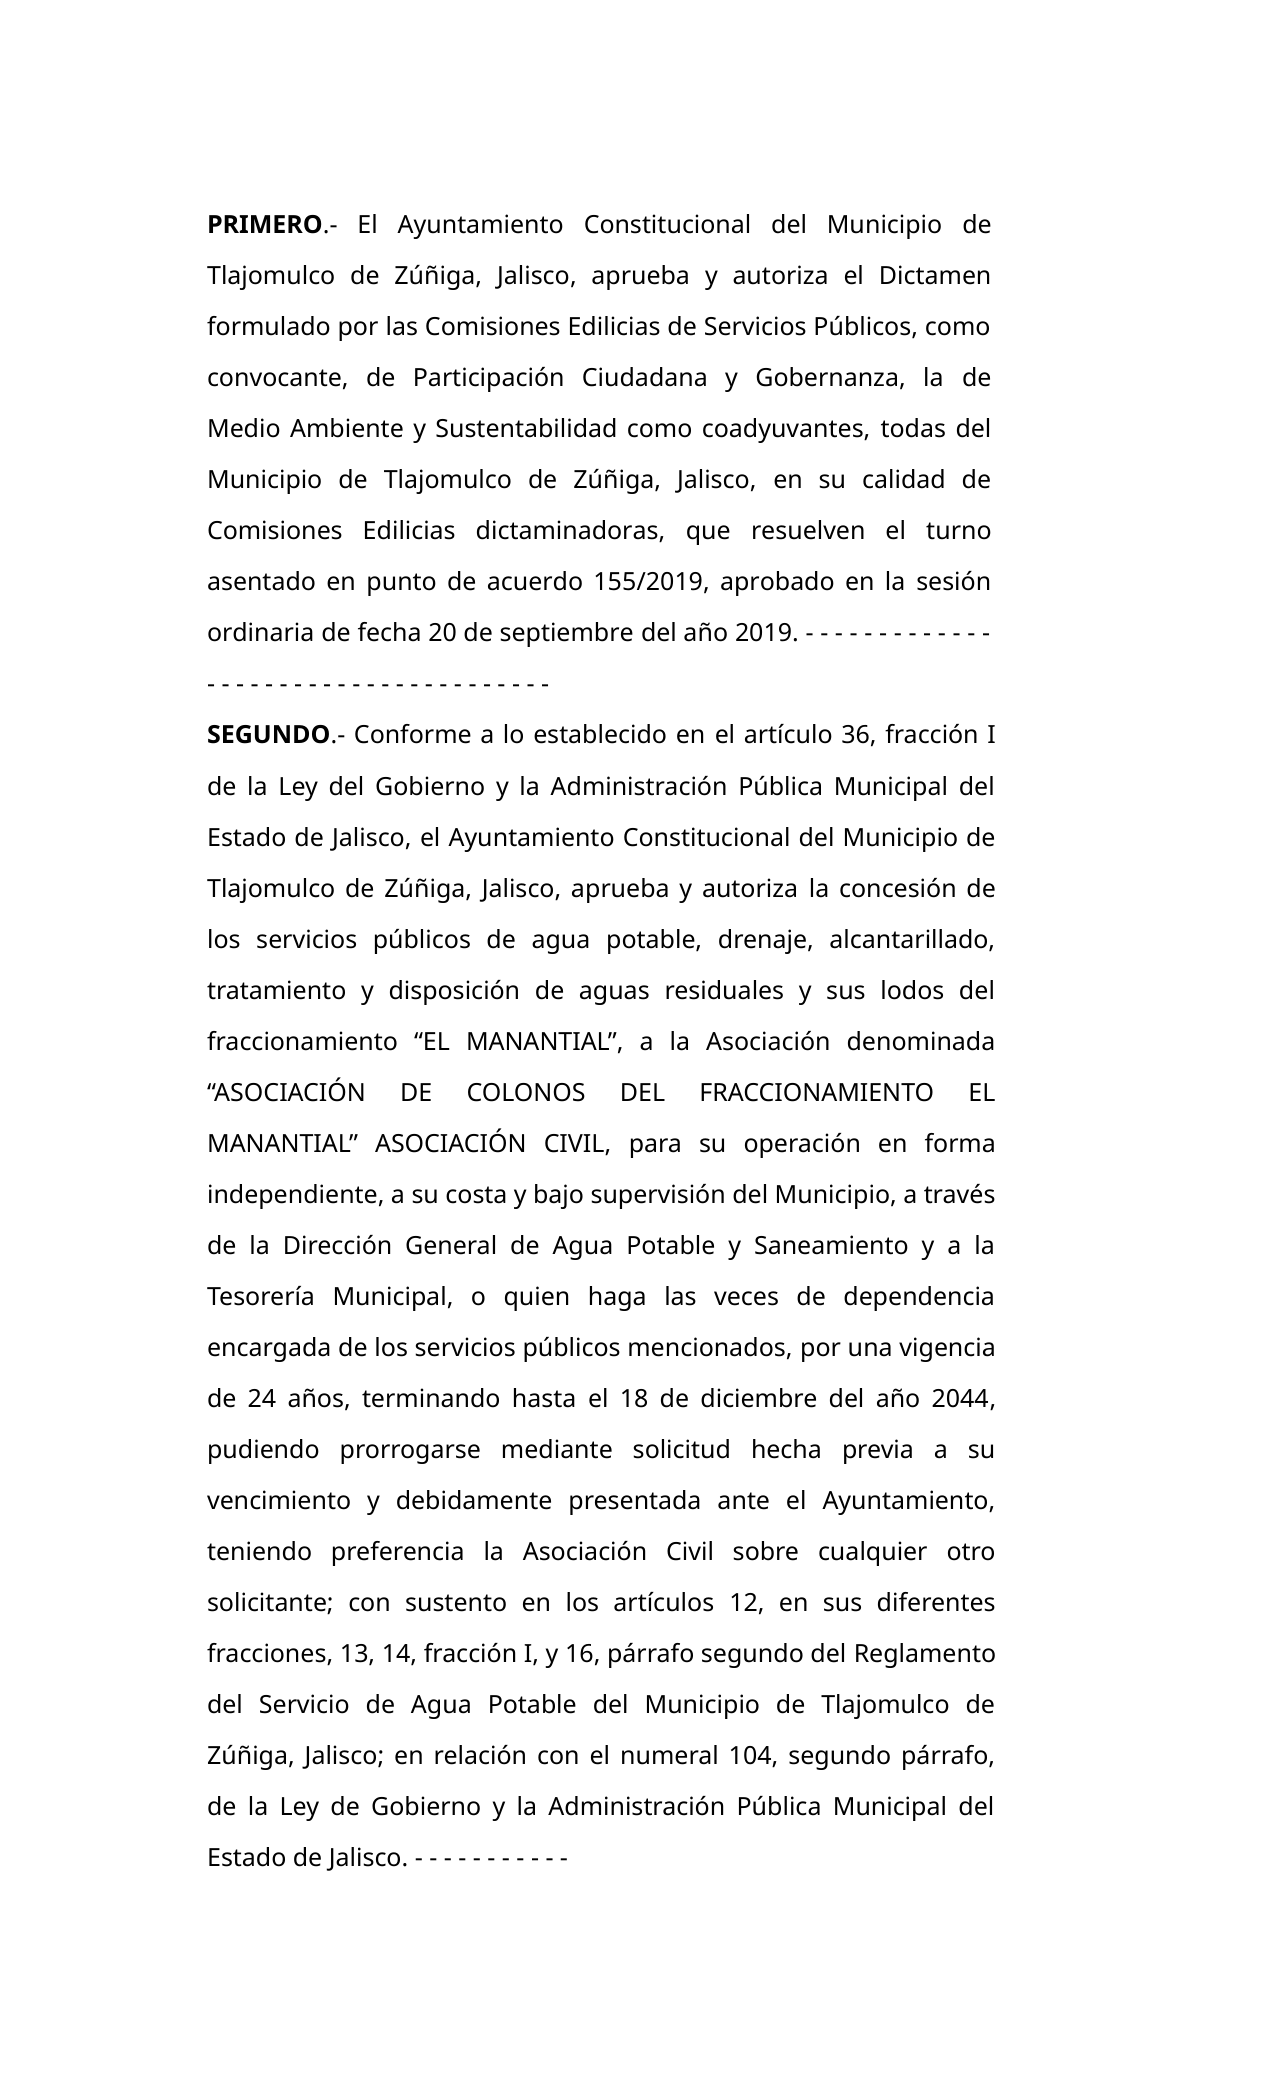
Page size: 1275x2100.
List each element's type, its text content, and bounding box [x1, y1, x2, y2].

text SEGUNDO.- Conforme a lo establecido en el artículo 36, fracción I de la Ley del Gobierno y la Administración Pública Municipal del Estado de Jalisco, el Ayuntamiento Constitucional del Municipio de Tlajomulco de Zúñiga, Jalisco, aprueba y autoriza la concesión de los servicios públicos de agua potable, drenaje, alcantarillado, tratamiento y disposición de aguas residuales y sus lodos del fraccionamiento “EL MANANTIAL”, a la Asociación denominada “ASOCIACIÓN DE COLONOS DEL FRACCIONAMIENTO EL MANANTIAL” ASOCIACIÓN CIVIL, para su operación en forma independiente, a su costa y bajo supervisión del Municipio, a través de la Dirección General de Agua Potable y Saneamiento y a la Tesorería Municipal, o quien haga las veces de dependencia encargada de los servicios públicos mencionados, por una vigencia de 24 años, terminando hasta el 18 de diciembre del año 2044, pudiendo prorrogarse mediante solicitud hecha previa a su vencimiento y debidamente presentada ante el Ayuntamiento, teniendo preferencia la Asociación Civil sobre cualquier otro solicitante; con sustento en los artículos 12, en sus diferentes fracciones, 13, 14, fracción I, y 16, párrafo segundo del Reglamento del Servicio de Agua Potable del Municipio de Tlajomulco de Zúñiga, Jalisco; en relación con el numeral 104, segundo párrafo, de la Ley de Gobierno y la Administración Pública Municipal del Estado de Jalisco. - - - - - - - - - - - [207, 717, 996, 1874]
text PRIMERO.- El Ayuntamiento Constitucional del Municipio de Tlajomulco de Zúñiga, Jalisco, aprueba y autoriza el Dictamen formulado por las Comisiones Edilicias de Servicios Públicos, como convocante, de Participación Ciudadana y Gobernanza, la de Medio Ambiente y Sustentabilidad como coadyuvantes, todas del Municipio de Tlajomulco de Zúñiga, Jalisco, en su calidad de Comisiones Edilicias dictaminadoras, que resuelven el turno asentado en punto de acuerdo 155/2019, aprobado en la sesión ordinaria de fecha 20 de septiembre del año 2019. - - - - - - - - - - - - - - - - - - - - - - - - - - - - - - - - - - - - - [207, 207, 991, 700]
